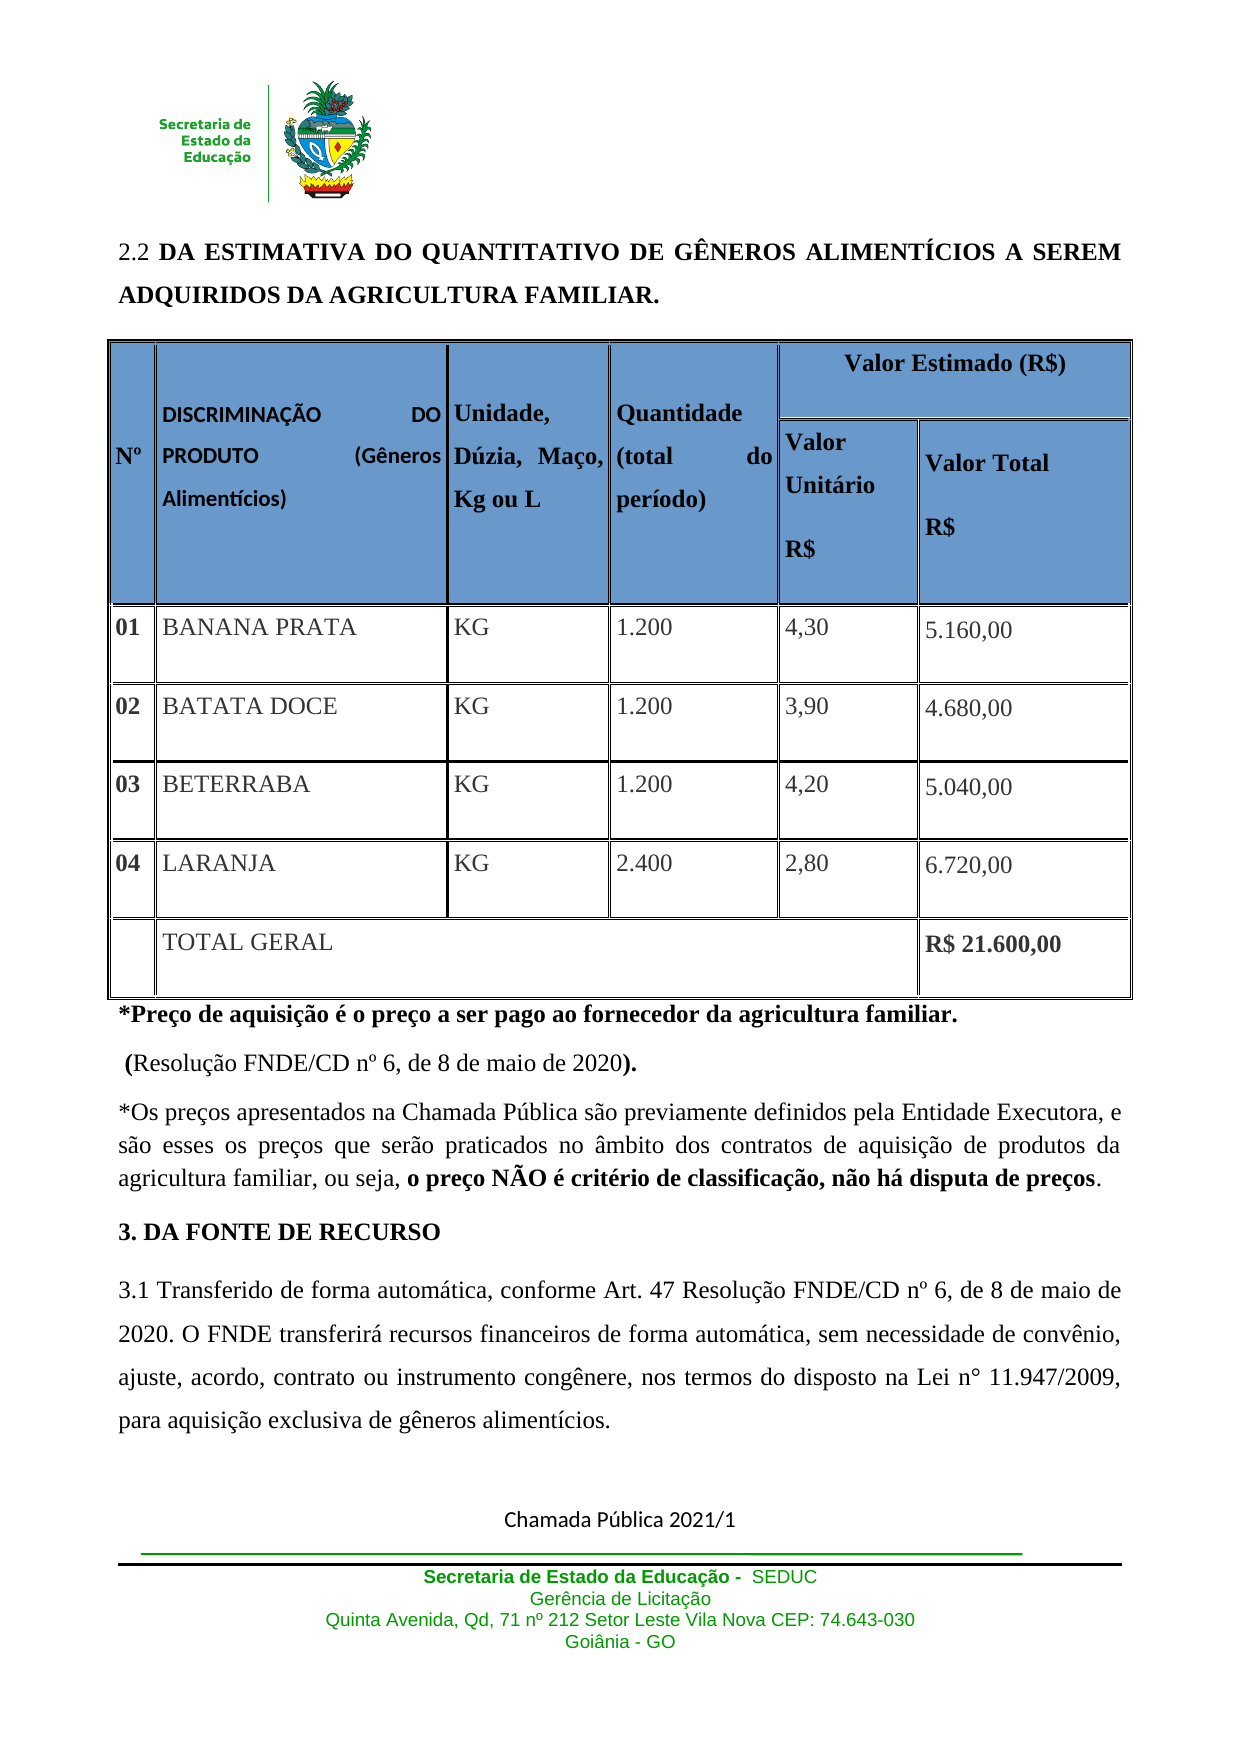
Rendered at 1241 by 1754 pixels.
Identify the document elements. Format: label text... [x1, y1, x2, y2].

table_cell 5.160,00 [920, 603, 1130, 681]
table_header Valor Estimado (R$) [779, 343, 1130, 417]
text 3. DA FONTE DE RECURSO [118, 1217, 1122, 1246]
table_cell 04 [111, 838, 154, 917]
table_cell 03 [111, 760, 154, 838]
table_cell 2,80 [780, 842, 917, 917]
table_cell BANANA PRATA [157, 607, 446, 681]
table_cell 2.400 [611, 842, 777, 917]
picture [118, 73, 412, 210]
text (Resolução FNDE/CD nº 6, de 8 de maio de 2020). [118, 1048, 1122, 1077]
table_cell 1.200 [611, 607, 777, 681]
table_cell LARANJA [157, 842, 446, 917]
table_header Unidade, Dúzia, Maço, Kg ou L [447, 343, 610, 603]
text *Os preços apresentados na Chamada Pública são previamente definidos pela Entidade Executora, e são esses os preços que serão praticados no âmbito dos contratos de aquisição de produtos da agricultura familiar, ou seja, o preço NÃO é critério de classificação, não há disputa de preços. [118, 1097, 1122, 1192]
table_header Quantidade (total do período) [610, 343, 779, 603]
table_cell 4,20 [780, 763, 917, 838]
table_cell KG [449, 607, 608, 681]
table_cell 4.680,00 [920, 681, 1130, 760]
table_cell BETERRABA [157, 763, 446, 838]
table_cell BATATA DOCE [157, 685, 446, 760]
table_cell 02 [111, 681, 154, 760]
table_cell TOTAL GERAL [156, 920, 918, 996]
text 2.2 DA ESTIMATIVA DO QUANTITATIVO DE GÊNEROS ALIMENTÍCIOS A SEREM ADQUIRIDOS DA AGRICULTURA FAMILIAR. [118, 237, 1122, 309]
table_cell 5.040,00 [920, 760, 1130, 838]
table_cell 1.200 [611, 685, 777, 760]
table_cell 4,30 [780, 607, 917, 681]
table_cell 3,90 [780, 685, 917, 760]
table_cell [109, 917, 156, 996]
table_cell Valor Total R$ [920, 418, 1130, 603]
text 3.1 Transferido de forma automática, conforme Art. 47 Resolução FNDE/CD nº 6, de 8 de maio de 2020. O FNDE transferirá recursos financeiros de forma automática, sem necessidade de convênio, ajuste, acordo, contrato ou instrumento congênere, nos termos do disposto na Lei n° 11.947/2009, para aquisição exclusiva de gêneros alimentícios. [118, 1276, 1122, 1434]
table_cell KG [449, 685, 608, 760]
table_header DISCRIMINAÇÃO DO PRODUTO (Gêneros Alimentícios) [156, 343, 447, 603]
table_cell 1.200 [611, 763, 777, 838]
text *Preço de aquisição é o preço a ser pago ao fornecedor da agricultura familiar. [118, 1000, 1122, 1028]
table_cell KG [449, 842, 608, 917]
table_cell 01 [111, 603, 154, 681]
table_cell R$ 21.600,00 [919, 917, 1131, 996]
table_header Nº [111, 343, 156, 603]
table_cell KG [449, 763, 608, 838]
table_cell Valor Unitário R$ [780, 421, 917, 603]
table_cell 6.720,00 [920, 838, 1130, 917]
